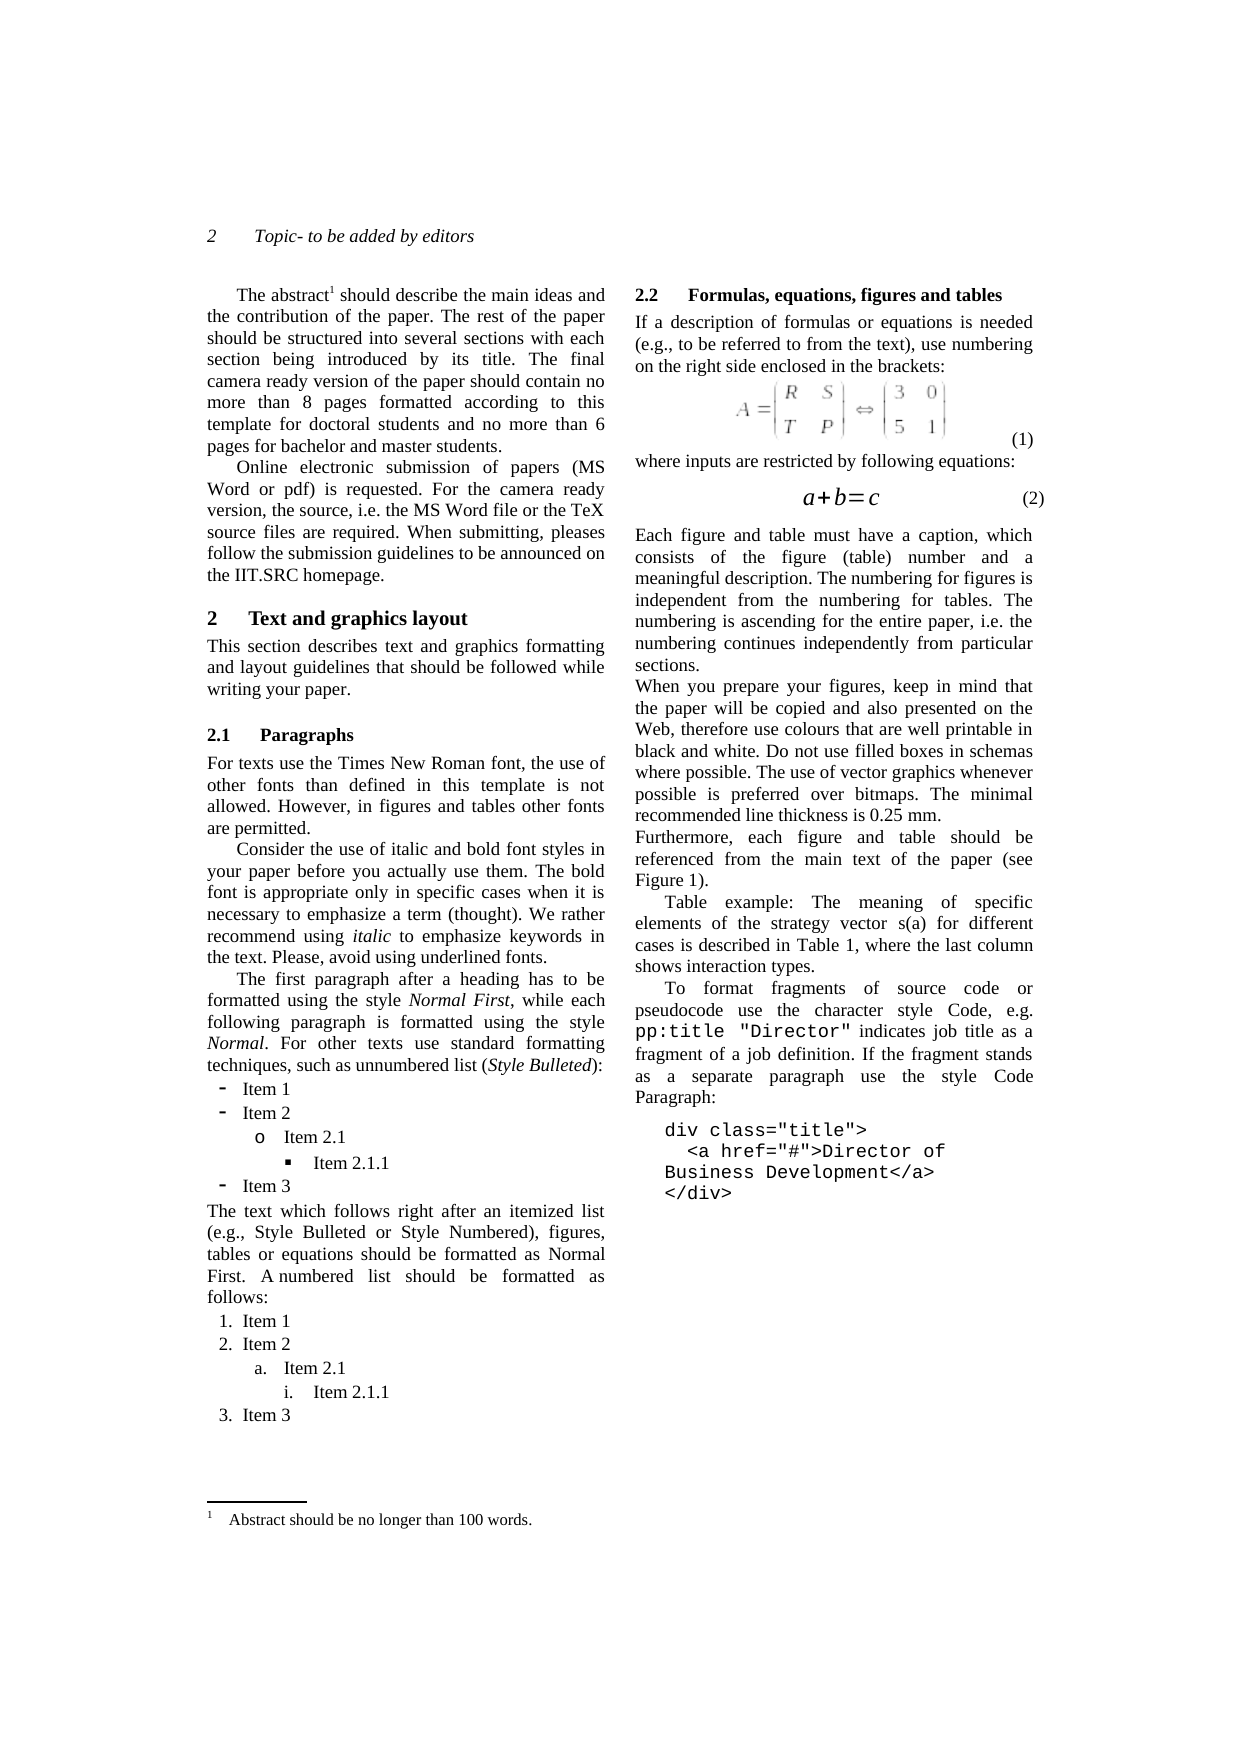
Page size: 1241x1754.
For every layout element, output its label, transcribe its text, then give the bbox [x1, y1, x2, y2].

list Item 2.1 [254, 1357, 605, 1378]
text For texts use the Times New Roman font, the use of other fonts than defined in this template is not allowed. However, in figures and tables other fonts are permitted. [207, 752, 605, 838]
text Each figure and table must have a caption, which consists of the figure (table) number and a meaningful description. The numbering for figures is independent from the numbering for tables. The numbering is ascending for the entire paper, i.e. the numbering continues independently from particular sections. [635, 524, 1033, 675]
text <a href="#">Director of Business Development</a> [664, 1142, 1004, 1184]
list Item 2.1.1 [283, 1381, 605, 1402]
text div class="title"> [664, 1120, 1004, 1142]
text To format fragments of source code or pseudocode use the character style Code, e.g. pp:title "Director" indicates job title as a fragment of a job definition. If the fragment stands as a separate paragraph use the style Code Paragraph: [635, 977, 1033, 1108]
text Item 2 [218, 1102, 605, 1124]
list Item 2.1 [254, 1126, 605, 1149]
text The text which follows right after an itemized list (e.g., Style Bulleted or Style Numbered), figures, tables or equations should be formatted as Normal First. A numbered list should be formatted as follows: [207, 1200, 605, 1308]
text The abstract should describe the main ideas and the contribution of the paper. The rest of the paper should be structured into several sections with each section being introduced by its title. The final camera ready version of the paper should contain no more than 8 pages formatted according to this template for doctoral students and no more than 6 pages for bachelor and master students. [207, 283, 605, 456]
text When you prepare your figures, keep in mind that the paper will be copied and also presented on the Web, therefore use colours that are well printable in black and white. Do not use filled boxes in schemas where possible. The use of vector graphics whenever possible is preferred over bitmaps. The minimal recommended line thickness is 0.25 mm. [635, 675, 1033, 826]
text Furthermore, each figure and table should be referenced from the main text of the paper (see Figure 1). [635, 826, 1033, 891]
text Table example: The meaning of specific elements of the strategy vector s(a) for different cases is described in Table 1, where the last column shows interaction types. [635, 891, 1033, 977]
text where inputs are restricted by following equations: [635, 450, 1033, 471]
text Item 3 [218, 1404, 605, 1426]
text Item 2 [218, 1333, 605, 1355]
text Consider the use of italic and bold font styles in your paper before you actually use them. The bold font is appropriate only in specific cases when it is necessary to emphasize a term (thought). We rather recommend using italic to emphasize keywords in the text. Please, avoid using underlined fonts. [207, 838, 605, 968]
text The first paragraph after a heading has to be formatted using the style Normal First, while each following paragraph is formatted using the style Normal. For other texts use standard formatting techniques, such as unnumbered list (Style Bulleted): [207, 968, 605, 1075]
text Item 3 [218, 1175, 605, 1198]
text Item 1 [218, 1077, 605, 1100]
text Item 1 [218, 1310, 605, 1331]
text (2) [635, 484, 1033, 512]
text </div> [664, 1184, 1004, 1205]
text (1) [635, 376, 1033, 450]
text This section describes text and graphics formatting and layout guidelines that should be followed while writing your paper. [207, 634, 605, 699]
subtitle Text and graphics layout [207, 606, 605, 630]
subtitle Paragraphs [207, 724, 605, 746]
subtitle Formulas, equations, figures and tables [635, 283, 1033, 305]
text If a description of formulas or equations is needed (e.g., to be referred to from the text), use numbering on the right side enclosed in the brackets: [635, 311, 1033, 376]
list Item 2.1.1 [283, 1152, 605, 1173]
text Online electronic submission of papers (MS Word or pdf) is requested. For the camera ready version, the source, i.e. the MS Word file or the TeX source files are required. When submitting, pleases follow the submission guidelines to be announced on the IIT.SRC homepage. [207, 456, 605, 585]
